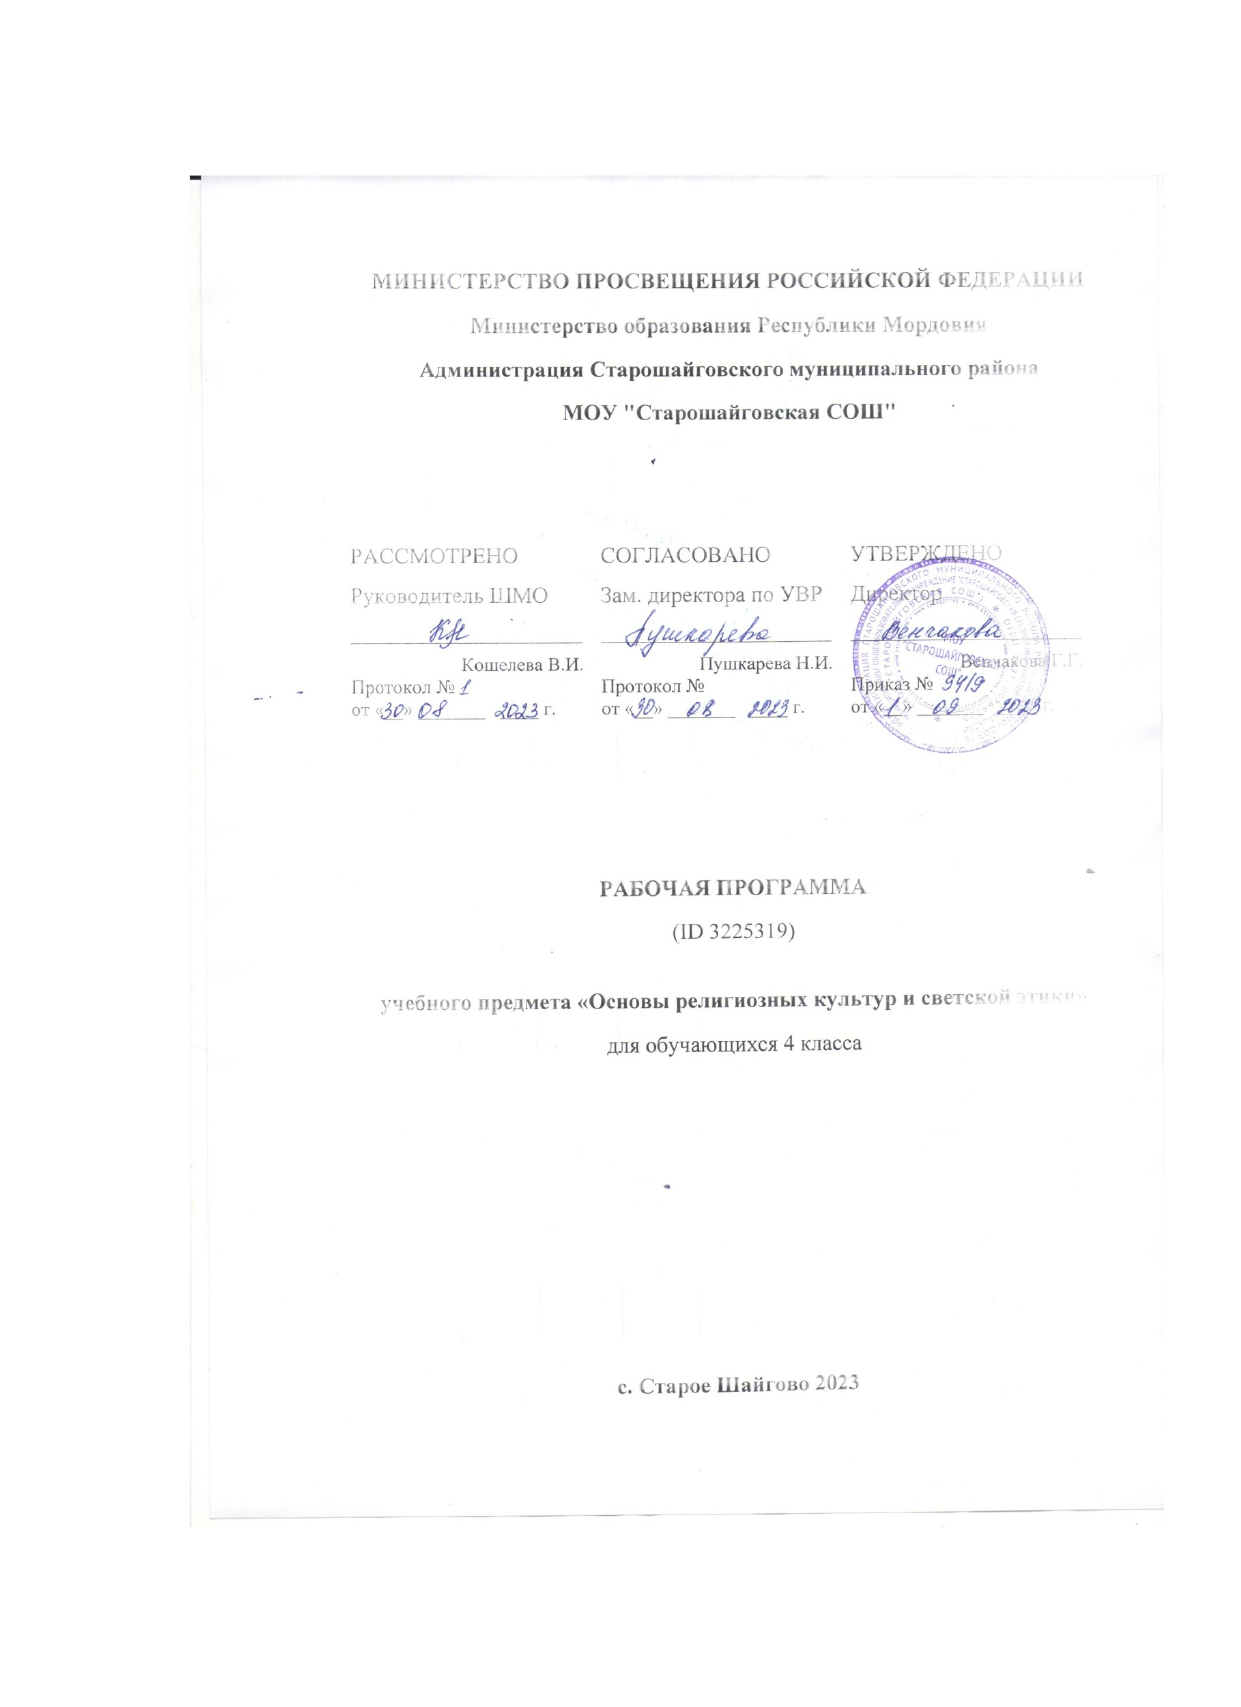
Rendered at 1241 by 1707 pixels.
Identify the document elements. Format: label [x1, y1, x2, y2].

picture [189, 175, 1165, 1527]
